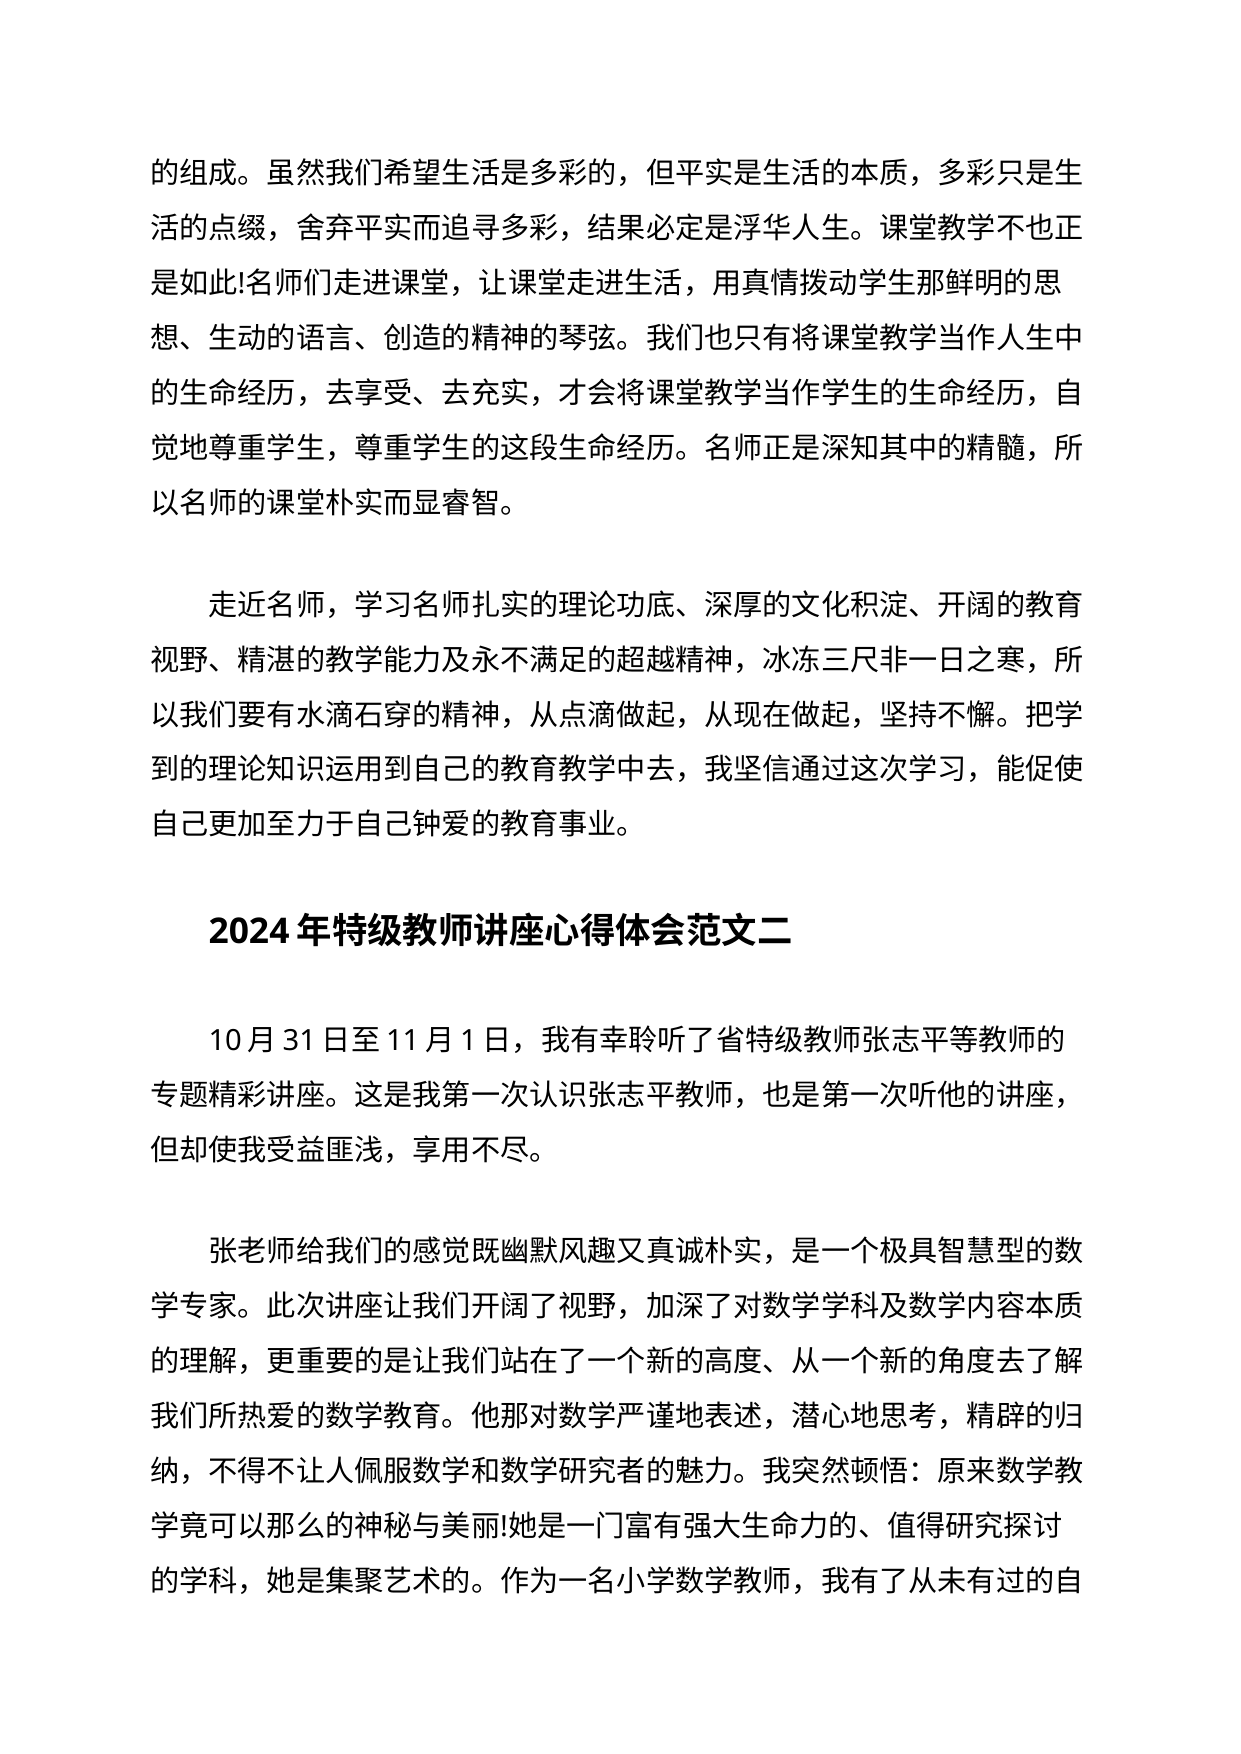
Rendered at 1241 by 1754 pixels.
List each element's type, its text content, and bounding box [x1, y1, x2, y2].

text 走近名师，学习名师扎实的理论功底、深厚的文化积淀、开阔的教育视野、精湛的教学能力及永不满足的超越精神，冰冻三尺非一日之寒，所以我们要有水滴石穿的精神，从点滴做起，从现在做起，坚持不懈。把学到的理论知识运用到自己的教育教学中去，我坚信通过这次学习，能促使自己更加至力于自己钟爱的教育事业。 [150, 581, 1090, 843]
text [150, 1228, 1090, 1599]
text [150, 150, 1090, 522]
text 10月31日至11月1日，我有幸聆听了省特级教师张志平等教师的专题精彩讲座。这是我第一次认识张志平教师，也是第一次听他的讲座，但却使我受益匪浅，享用不尽。 [150, 1016, 1090, 1168]
text 2024年特级教师讲座心得体会范文二 [150, 903, 1090, 954]
